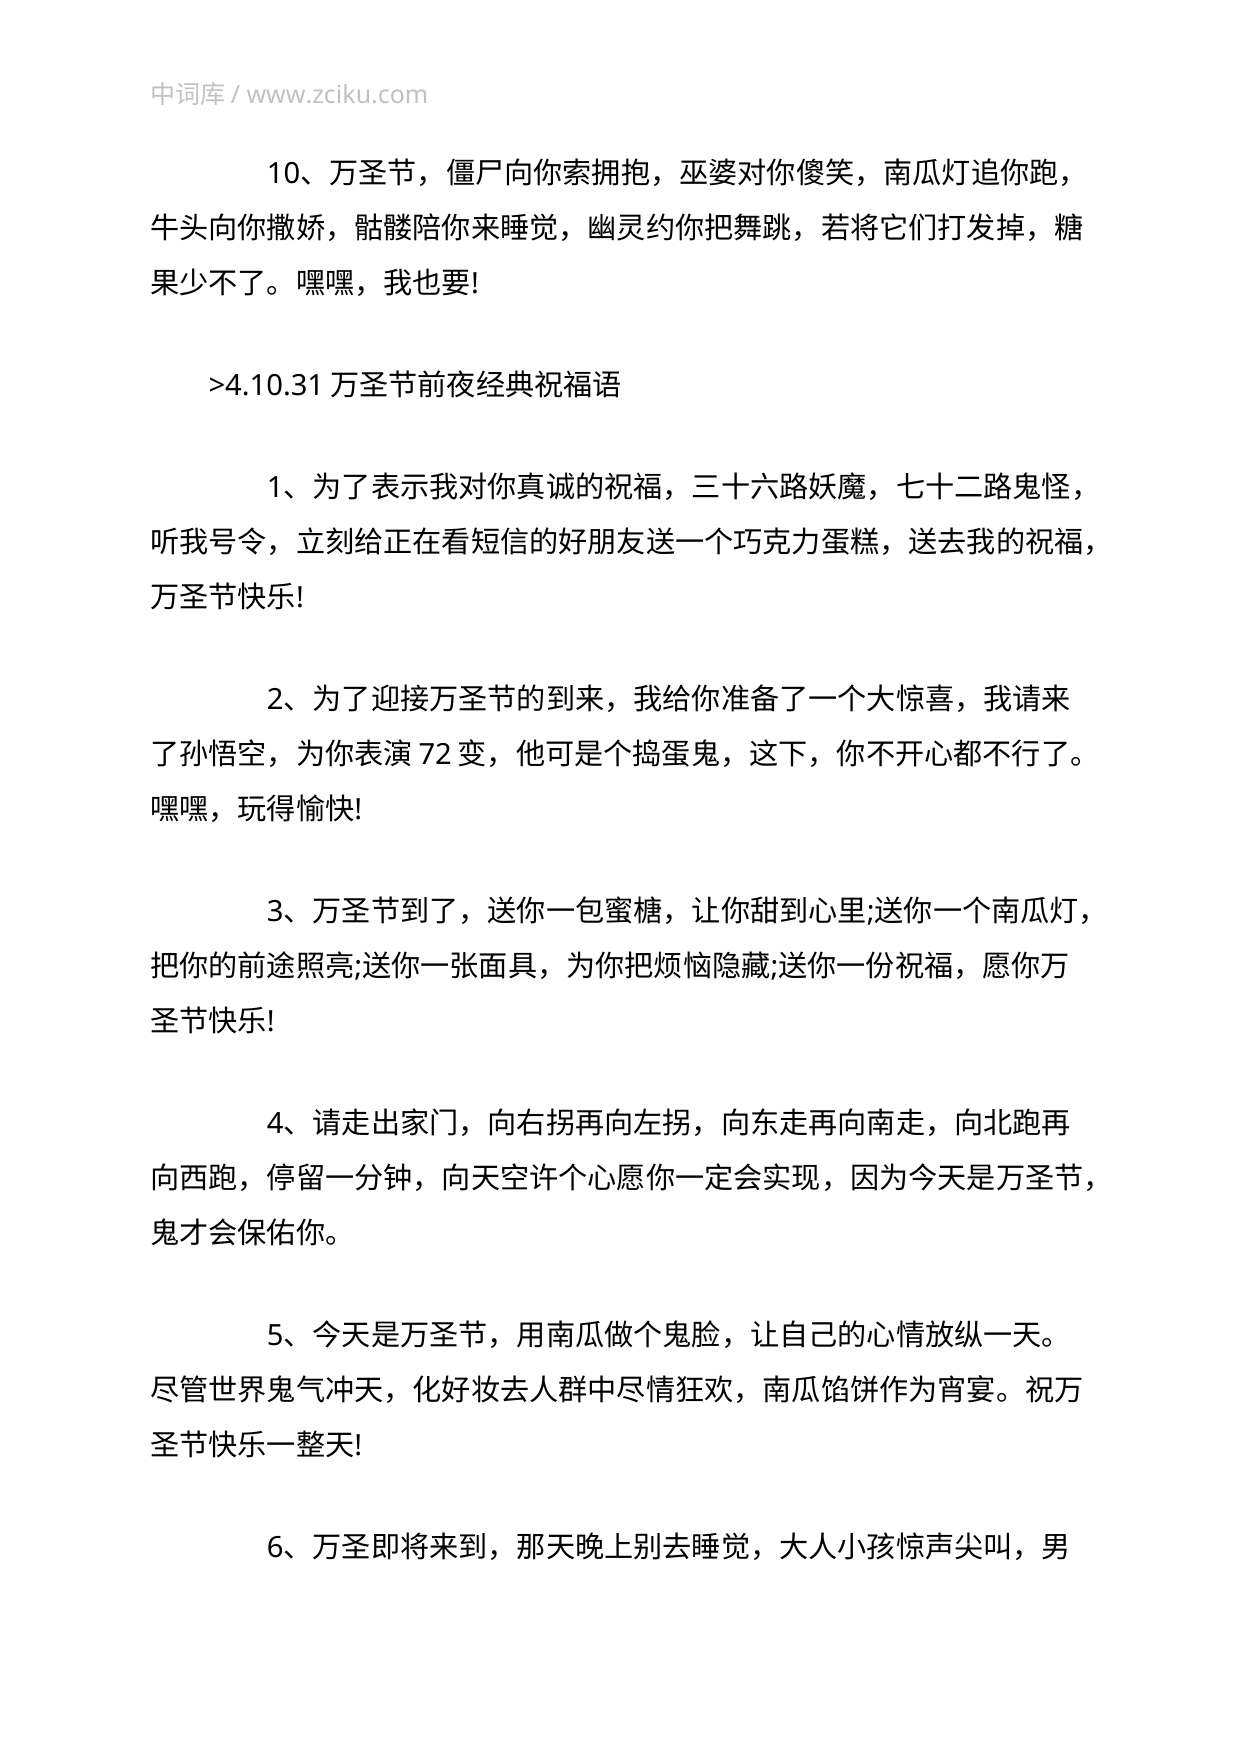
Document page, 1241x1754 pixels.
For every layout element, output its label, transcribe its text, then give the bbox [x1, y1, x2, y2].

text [150, 1523, 1090, 1566]
text 3、万圣节到了，送你一包蜜榶，让你甜到心里;送你一个南瓜灯，把你的前途照亮;送你一张面具，为你把烦恼隐藏;送你一份祝福，愿你万圣节快乐! [150, 888, 1090, 1040]
text >4.10.31万圣节前夜经典祝福语 [150, 362, 1090, 404]
text 2、为了迎接万圣节的到来，我给你准备了一个大惊喜，我请来了孙悟空，为你表演72变，他可是个捣蛋鬼，这下，你不开心都不行了。嘿嘿，玩得愉快! [150, 676, 1090, 828]
text 5、今天是万圣节，用南瓜做个鬼脸，让自己的心情放纵一天。尽管世界鬼气冲天，化好妆去人群中尽情狂欢，南瓜馅饼作为宵宴。祝万圣节快乐一整天! [150, 1311, 1090, 1464]
text 1、为了表示我对你真诚的祝福，三十六路妖魔，七十二路鬼怪，听我号令，立刻给正在看短信的好朋友送一个巧克力蛋糕，送去我的祝福，万圣节快乐! [150, 464, 1090, 616]
text 4、请走出家门，向右拐再向左拐，向东走再向南走，向北跑再向西跑，停留一分钟，向天空许个心愿你一定会实现，因为今天是万圣节，鬼才会保佑你。 [150, 1100, 1090, 1252]
text 10、万圣节，僵尸向你索拥抱，巫婆对你傻笑，南瓜灯追你跑，牛头向你撒娇，骷髅陪你来睡觉，幽灵约你把舞跳，若将它们打发掉，糖果少不了。嘿嘿，我也要! [150, 150, 1090, 302]
